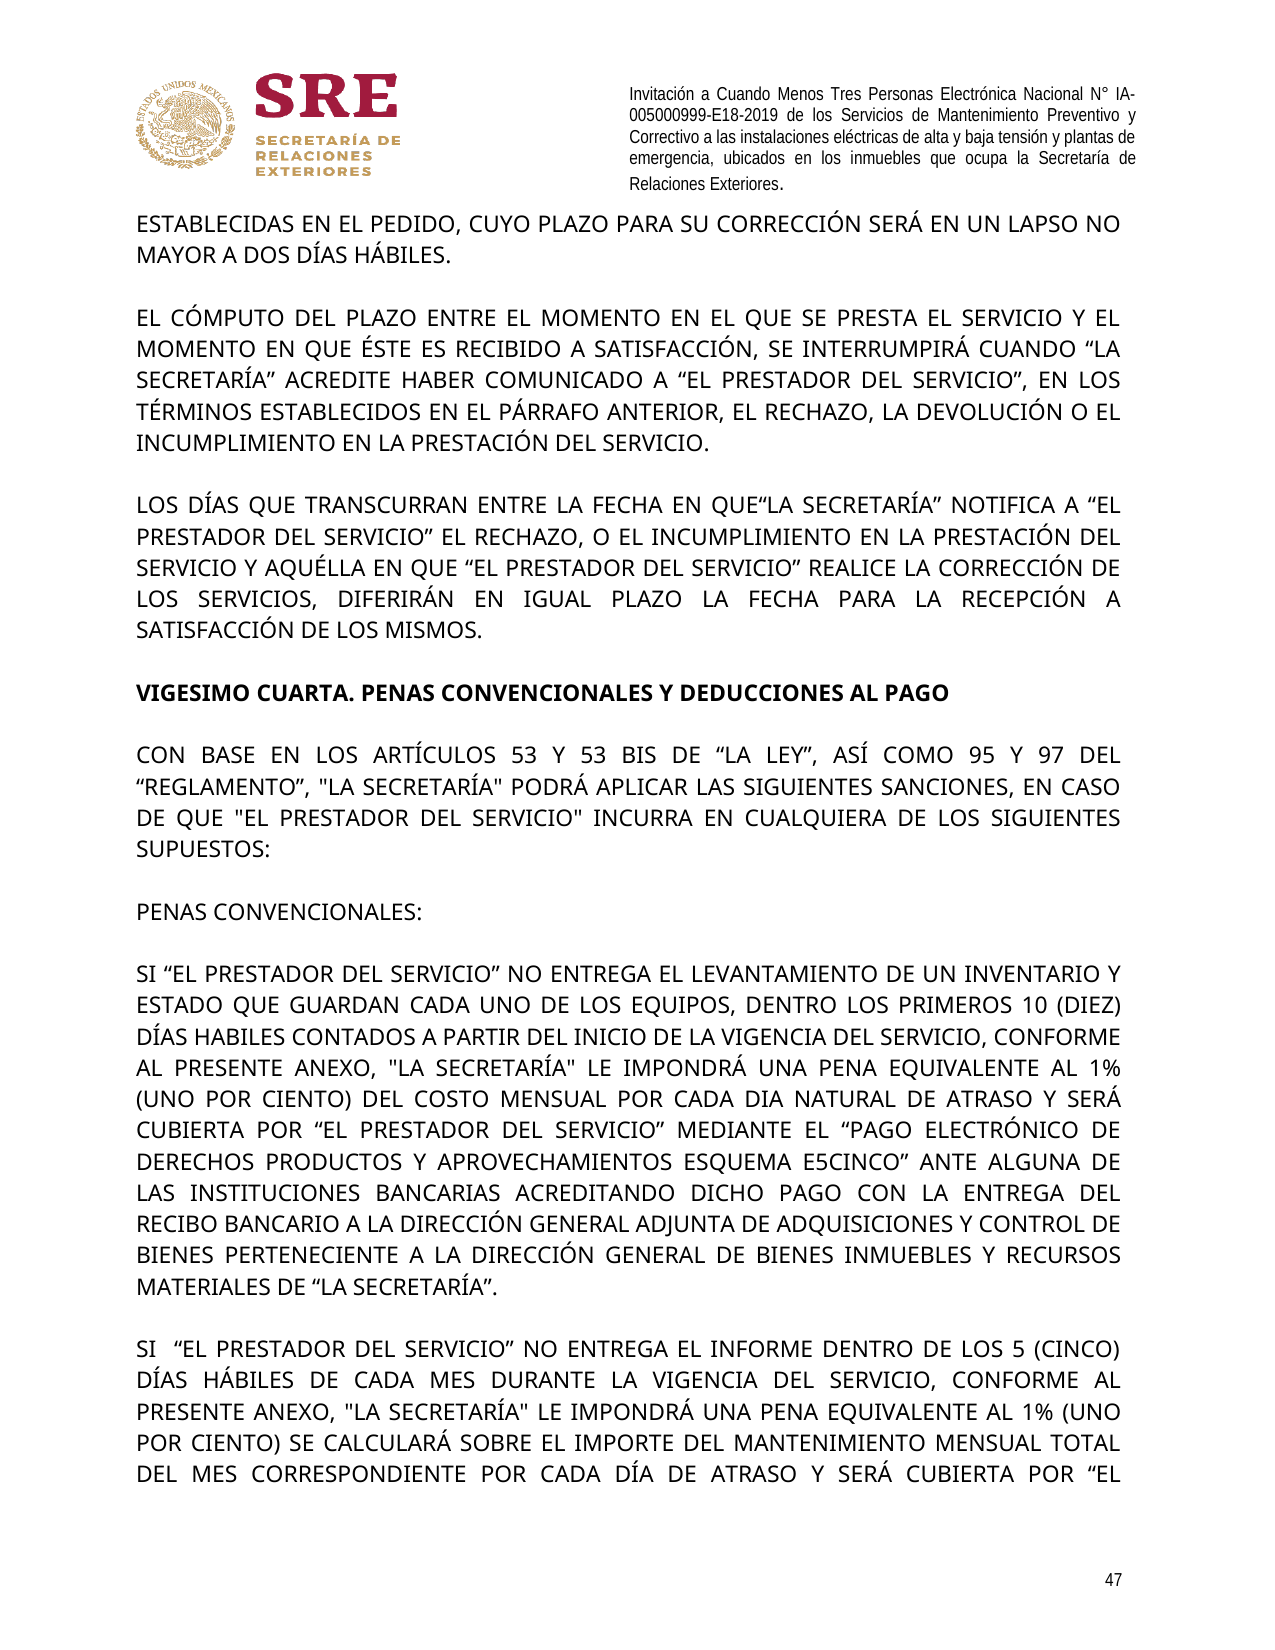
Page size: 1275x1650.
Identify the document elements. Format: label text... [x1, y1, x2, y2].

text EL CÓMPUTO DEL PLAZO ENTRE EL MOMENTO EN EL QUE SE PRESTA EL SERVICIO Y EL MOMENTO EN QUE ÉSTE ES RECIBIDO A SATISFACCIÓN, SE INTERRUMPIRÁ CUANDO “LA SECRETARÍA” ACREDITE HABER COMUNICADO A “EL PRESTADOR DEL SERVICIO”, EN LOS TÉRMINOS ESTABLECIDOS EN EL PÁRRAFO ANTERIOR, EL RECHAZO, LA DEVOLUCIÓN O EL INCUMPLIMIENTO EN LA PRESTACIÓN DEL SERVICIO. [136, 302, 1122, 458]
text CON BASE EN LOS ARTÍCULOS 53 Y 53 BIS DE “LA LEY”, ASÍ COMO 95 Y 97 DEL “REGLAMENTO”, "LA SECRETARÍA" PODRÁ APLICAR LAS SIGUIENTES SANCIONES, EN CASO DE QUE "EL PRESTADOR DEL SERVICIO" INCURRA EN CUALQUIERA DE LOS SIGUIENTES SUPUESTOS: [136, 739, 1122, 864]
text LOS DÍAS QUE TRANSCURRAN ENTRE LA FECHA EN QUE“LA SECRETARÍA” NOTIFICA A “EL PRESTADOR DEL SERVICIO” EL RECHAZO, O EL INCUMPLIMIENTO EN LA PRESTACIÓN DEL SERVICIO Y AQUÉLLA EN QUE “EL PRESTADOR DEL SERVICIO” REALICE LA CORRECCIÓN DE LOS SERVICIOS, DIFERIRÁN EN IGUAL PLAZO LA FECHA PARA LA RECEPCIÓN A SATISFACCIÓN DE LOS MISMOS. [136, 489, 1122, 646]
picture [135, 73, 400, 176]
text PENAS CONVENCIONALES: [136, 896, 1122, 927]
text VIGESIMO CUARTA. PENAS CONVENCIONALES Y DEDUCCIONES AL PAGO [136, 677, 1122, 708]
text SI “EL PRESTADOR DEL SERVICIO” NO ENTREGA EL LEVANTAMIENTO DE UN INVENTARIO Y ESTADO QUE GUARDAN CADA UNO DE LOS EQUIPOS, DENTRO LOS PRIMEROS 10 (DIEZ) DÍAS HABILES CONTADOS A PARTIR DEL INICIO DE LA VIGENCIA DEL SERVICIO, CONFORME AL PRESENTE ANEXO, "LA SECRETARÍA" LE IMPONDRÁ UNA PENA EQUIVALENTE AL 1% (UNO POR CIENTO) DEL COSTO MENSUAL POR CADA DIA NATURAL DE ATRASO Y SERÁ CUBIERTA POR “EL PRESTADOR DEL SERVICIO” MEDIANTE EL “PAGO ELECTRÓNICO DE DERECHOS PRODUCTOS Y APROVECHAMIENTOS ESQUEMA E5CINCO” ANTE ALGUNA DE LAS INSTITUCIONES BANCARIAS ACREDITANDO DICHO PAGO CON LA ENTREGA DEL RECIBO BANCARIO A LA DIRECCIÓN GENERAL ADJUNTA DE ADQUISICIONES Y CONTROL DE BIENES PERTENECIENTE A LA DIRECCIÓN GENERAL DE BIENES INMUEBLES Y RECURSOS MATERIALES DE “LA SECRETARÍA”. [136, 958, 1122, 1302]
